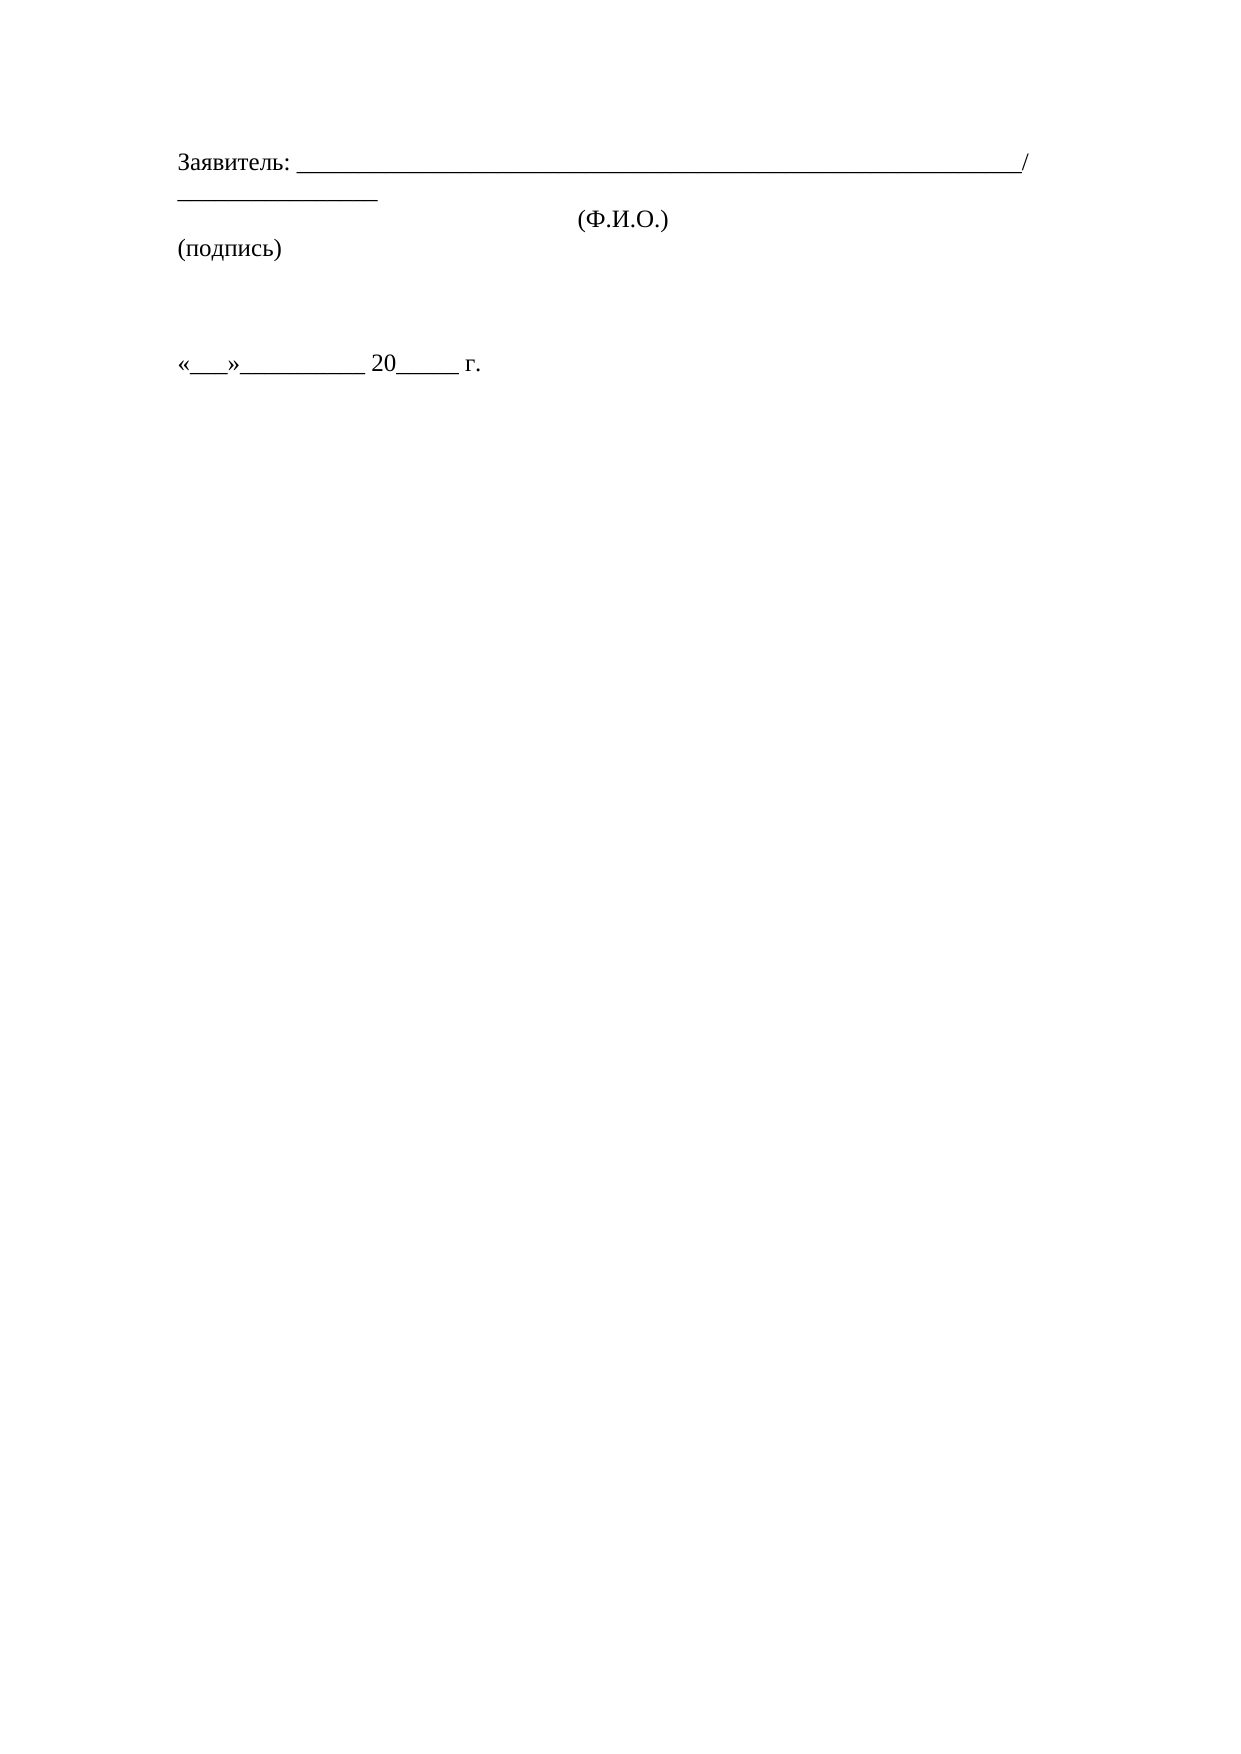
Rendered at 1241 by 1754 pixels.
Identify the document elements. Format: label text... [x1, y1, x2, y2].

text «___»__________ 20_____ г. [177, 348, 1152, 377]
text Заявитель: __________________________________________________________/ ________________ [177, 147, 1152, 204]
text (Ф.И.О.) (подпись) [177, 204, 1152, 262]
